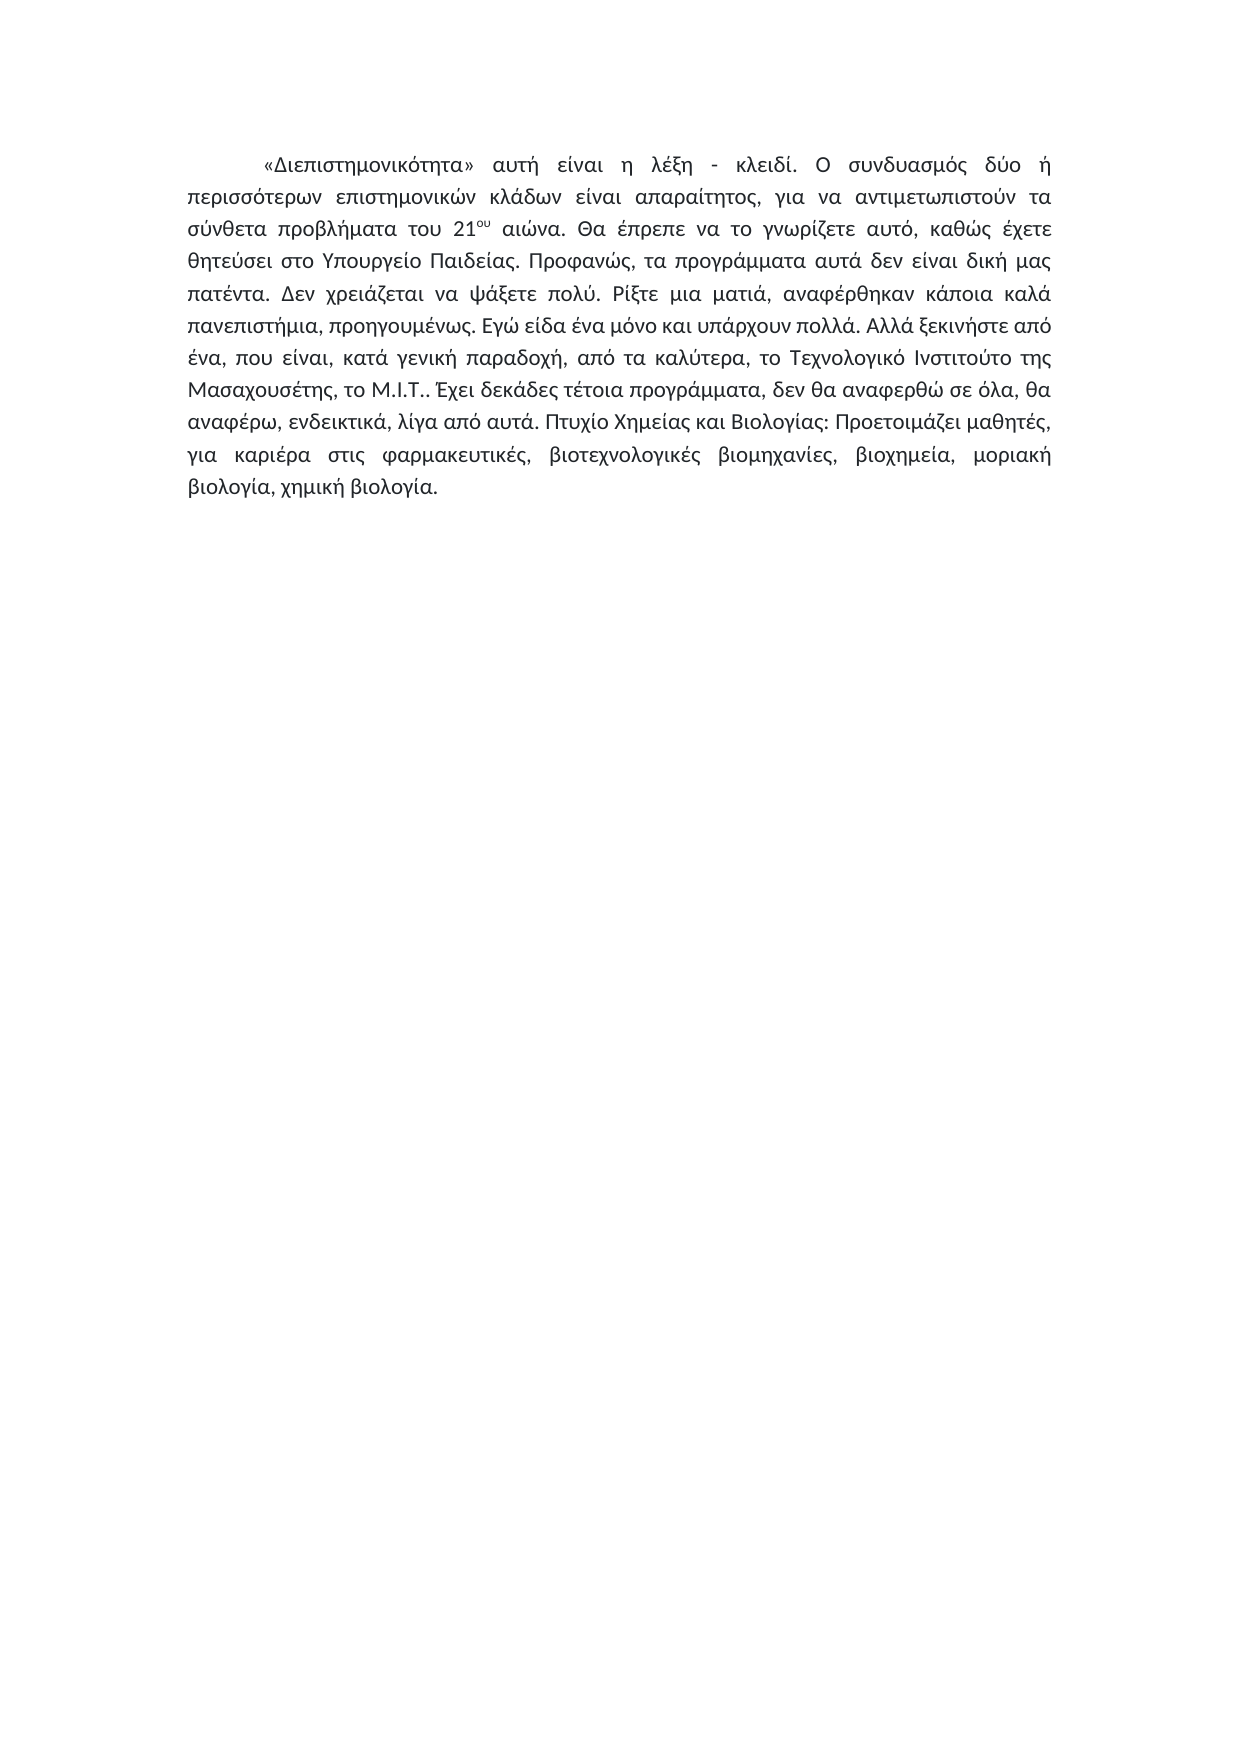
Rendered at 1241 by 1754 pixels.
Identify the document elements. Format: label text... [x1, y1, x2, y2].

text «Διεπιστημονικότητα» αυτή είναι η λέξη - κλειδί. Ο συνδυασμός δύο ή περισσότερων επιστημονικών κλάδων είναι απαραίτητος, για να αντιμετωπιστούν τα σύνθετα προβλήματα του 21ου αιώνα. Θα έπρεπε να το γνωρίζετε αυτό, καθώς έχετε θητεύσει στο Υπουργείο Παιδείας. Προφανώς, τα προγράμματα αυτά δεν είναι δική μας πατέντα. Δεν χρειάζεται να ψάξετε πολύ. Ρίξτε μια ματιά, αναφέρθηκαν κάποια καλά πανεπιστήμια, προηγουμένως. Εγώ είδα ένα μόνο και υπάρχουν πολλά. Αλλά ξεκινήστε από ένα, που είναι, κατά γενική παραδοχή, από τα καλύτερα, το Τεχνολογικό Ινστιτούτο της Μασαχουσέτης, το Μ.Ι.Τ.. Έχει δεκάδες τέτοια προγράμματα, δεν θα αναφερθώ σε όλα, θα αναφέρω, ενδεικτικά, λίγα από αυτά. Πτυχίο Χημείας και Βιολογίας: Προετοιμάζει μαθητές, για καριέρα στις φαρμακευτικές, βιοτεχνολογικές βιομηχανίες, βιοχημεία, μοριακή βιολογία, χημική βιολογία. [187, 150, 1053, 500]
